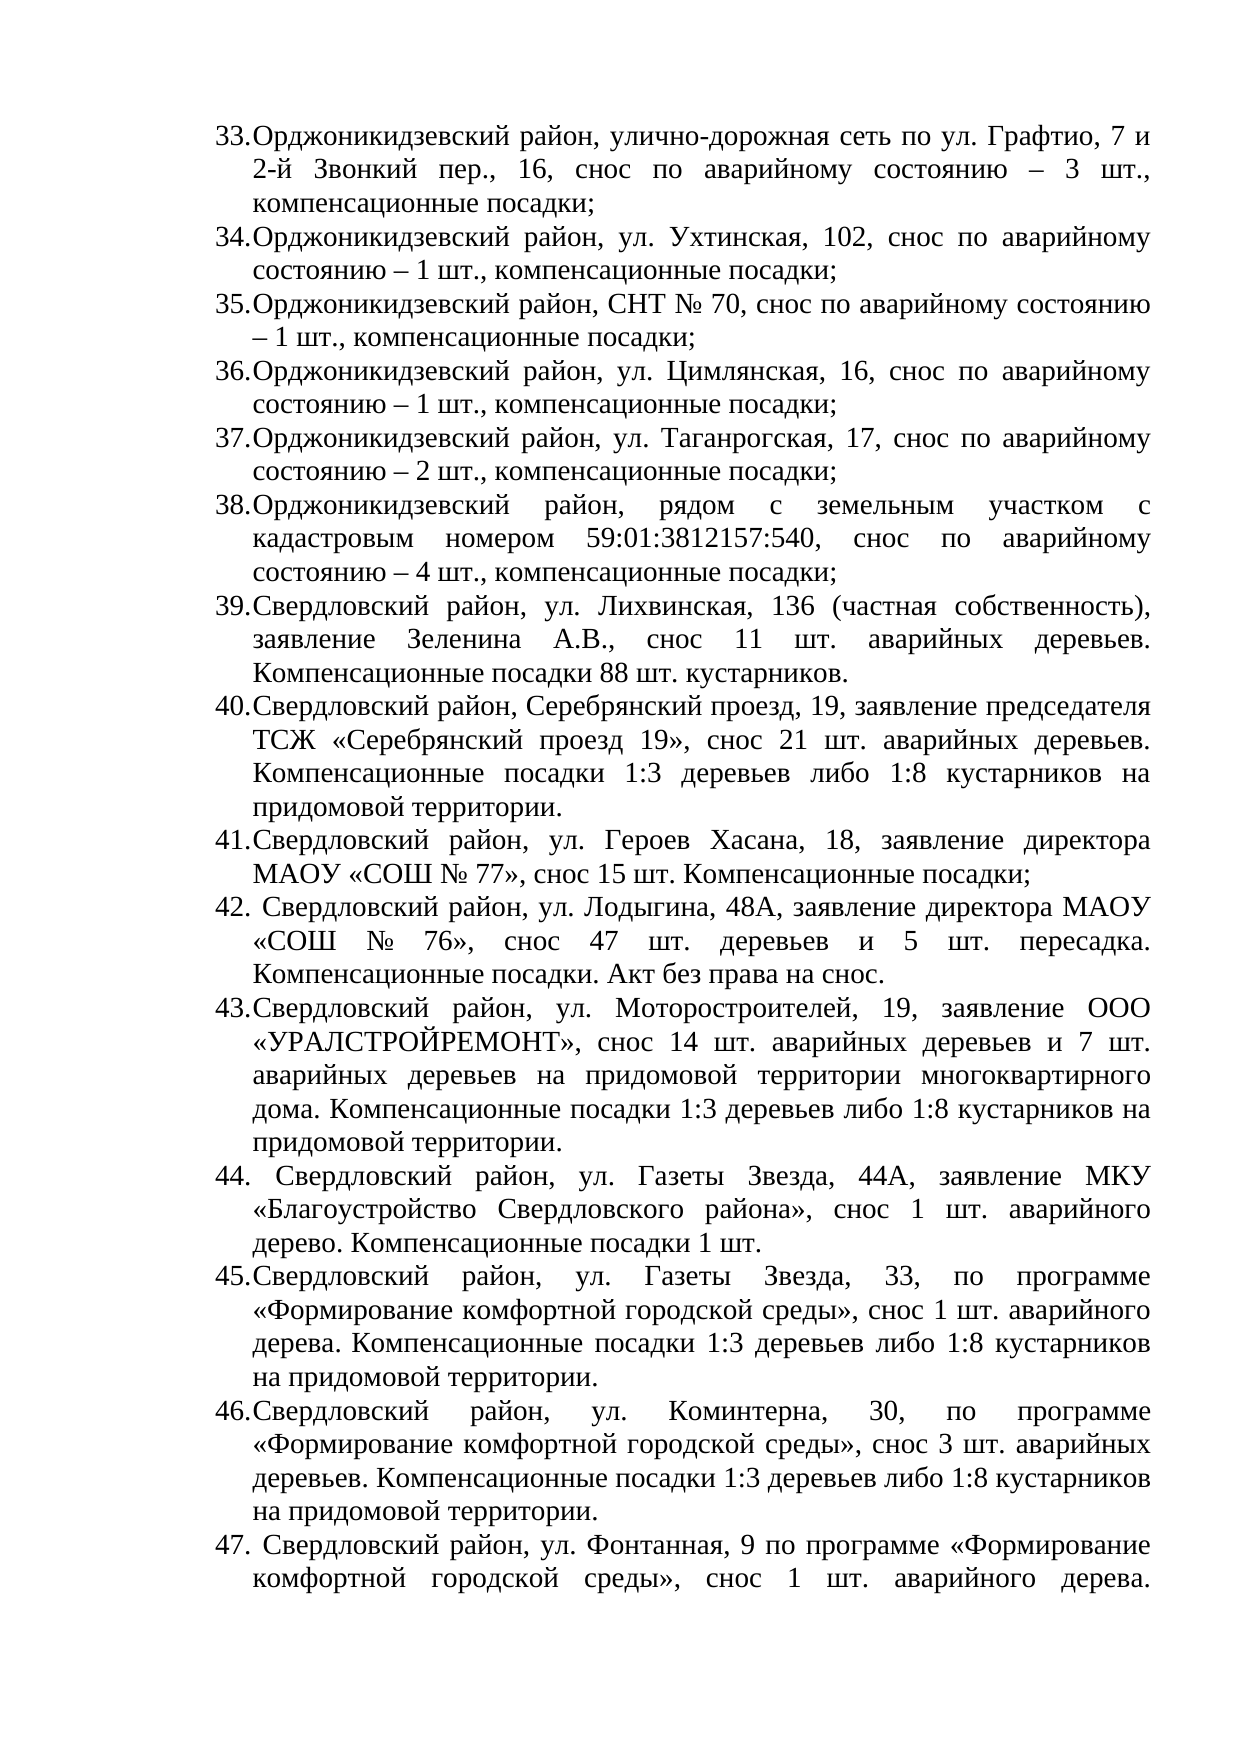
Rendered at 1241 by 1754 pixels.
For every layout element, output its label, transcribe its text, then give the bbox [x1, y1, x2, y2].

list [215, 1527, 1152, 1594]
list Орджоникидзевский район, ул. Таганрогская, 17, снос по аварийному состоянию – 2 шт., компенсационные посадки; [215, 420, 1152, 487]
list Свердловский район, Серебрянский проезд, 19, заявление председателя ТСЖ «Серебрянский проезд 19», снос 21 шт. аварийных деревьев. Компенсационные посадки 1:3 деревьев либо 1:8 кустарников на придомовой территории. [215, 688, 1152, 822]
list Свердловский район, ул. Газеты Звезда, 44А, заявление МКУ «Благоустройство Свердловского района», снос 1 шт. аварийного дерево. Компенсационные посадки 1 шт. [215, 1158, 1152, 1258]
list Свердловский район, ул. Моторостроителей, 19, заявление ООО «УРАЛСТРОЙРЕМОНТ», снос 14 шт. аварийных деревьев и 7 шт. аварийных деревьев на придомовой территории многоквартирного дома. Компенсационные посадки 1:3 деревьев либо 1:8 кустарников на придомовой территории. [215, 990, 1152, 1158]
list Орджоникидзевский район, ул. Ухтинская, 102, снос по аварийному состоянию – 1 шт., компенсационные посадки; [215, 219, 1152, 286]
list Орджоникидзевский район, рядом с земельным участком с кадастровым номером 59:01:3812157:540, снос по аварийному состоянию – 4 шт., компенсационные посадки; [215, 487, 1152, 588]
list Свердловский район, ул. Лодыгина, 48А, заявление директора МАОУ «СОШ № 76», снос 47 шт. деревьев и 5 шт. пересадка. Компенсационные посадки. Акт без права на снос. [215, 889, 1152, 990]
list Свердловский район, ул. Коминтерна, 30, по программе «Формирование комфортной городской среды», снос 3 шт. аварийных деревьев. Компенсационные посадки 1:3 деревьев либо 1:8 кустарников на придомовой территории. [215, 1393, 1152, 1527]
list Орджоникидзевский район, ул. Цимлянская, 16, снос по аварийному состоянию – 1 шт., компенсационные посадки; [215, 353, 1152, 420]
list Свердловский район, ул. Героев Хасана, 18, заявление директора МАОУ «СОШ № 77», снос 15 шт. Компенсационные посадки; [215, 822, 1152, 889]
list Орджоникидзевский район, улично-дорожная сеть по ул. Графтио, 7 и 2-й Звонкий пер., 16, снос по аварийному состоянию – 3 шт., компенсационные посадки; [215, 118, 1152, 219]
list Орджоникидзевский район, СНТ № 70, снос по аварийному состоянию – 1 шт., компенсационные посадки; [215, 286, 1152, 353]
list Свердловский район, ул. Газеты Звезда, 33, по программе «Формирование комфортной городской среды», снос 1 шт. аварийного дерева. Компенсационные посадки 1:3 деревьев либо 1:8 кустарников на придомовой территории. [215, 1258, 1152, 1393]
list Свердловский район, ул. Лихвинская, 136 (частная собственность), заявление Зеленина А.В., снос 11 шт. аварийных деревьев. Компенсационные посадки 88 шт. кустарников. [215, 588, 1152, 688]
